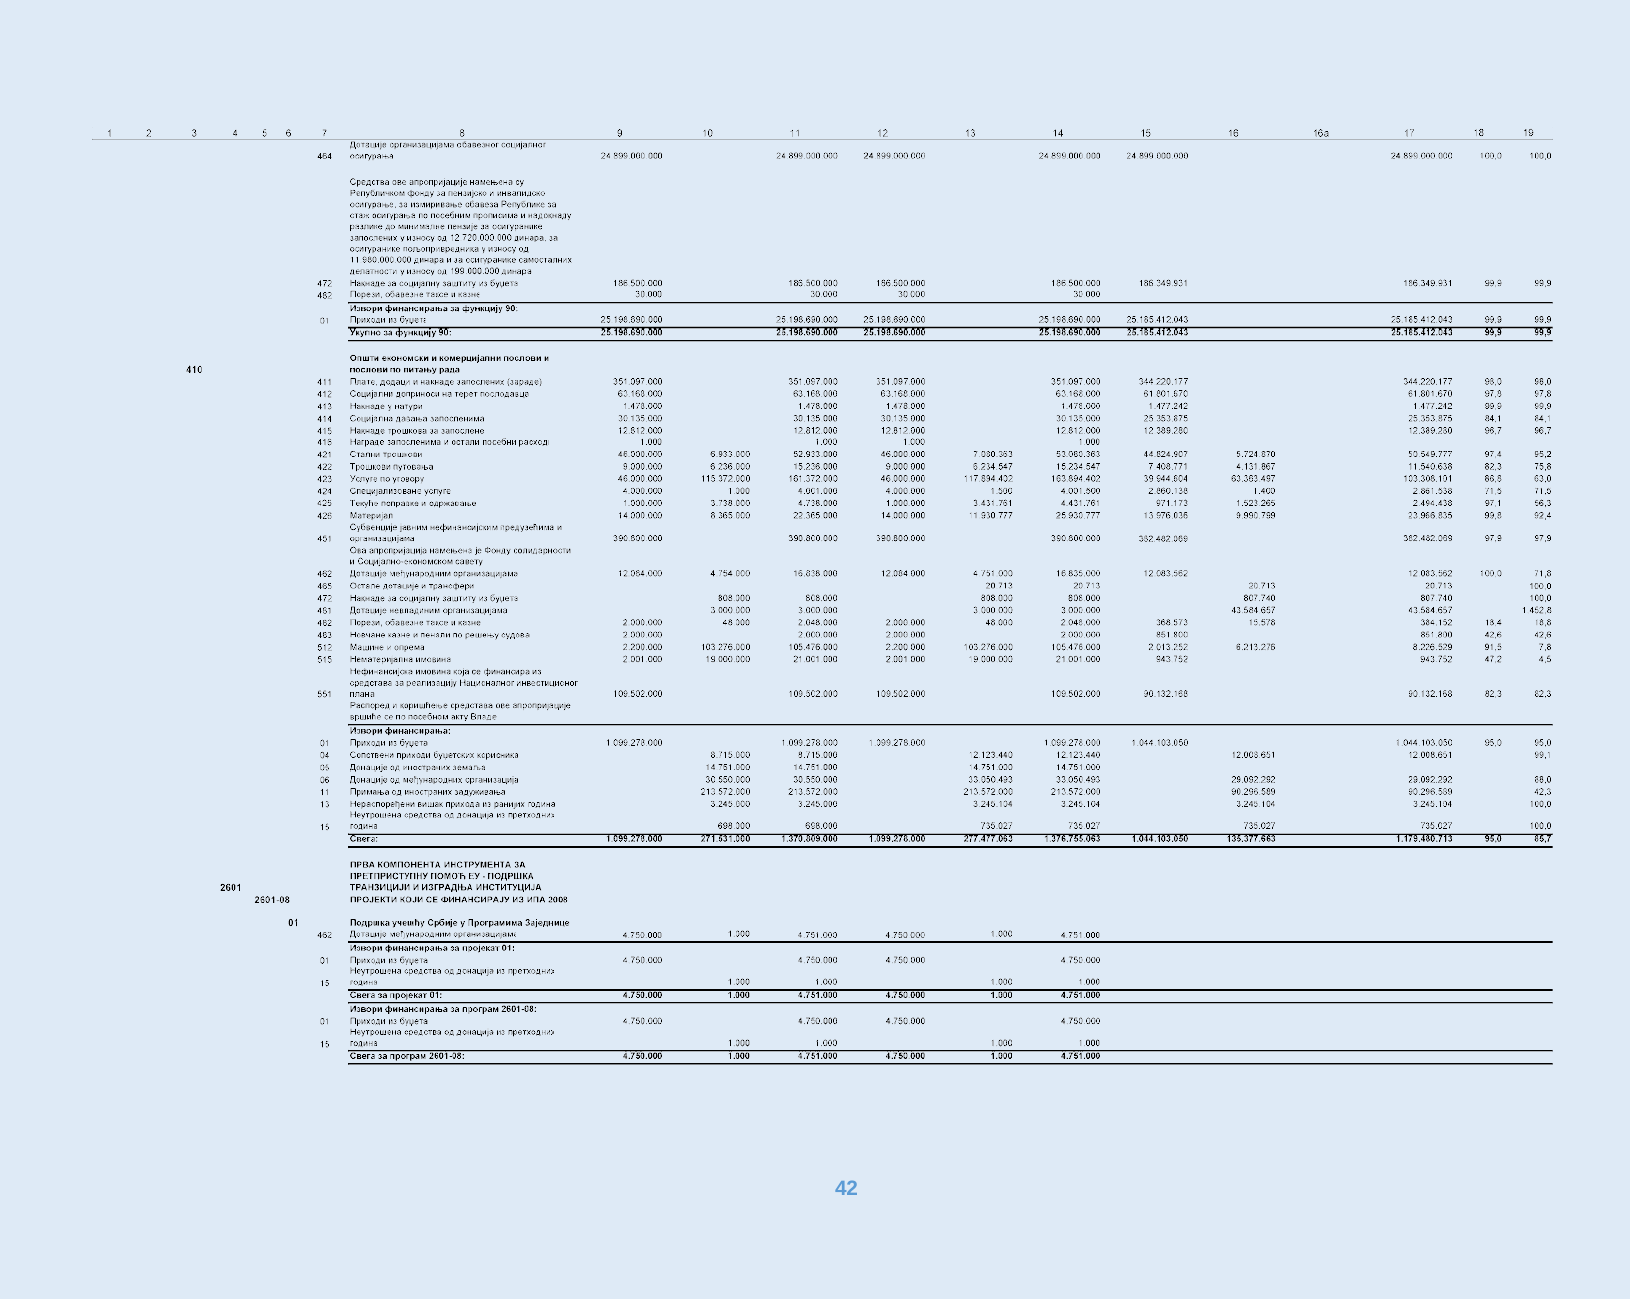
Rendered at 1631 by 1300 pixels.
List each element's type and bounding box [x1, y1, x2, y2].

picture [92, 127, 1553, 1065]
